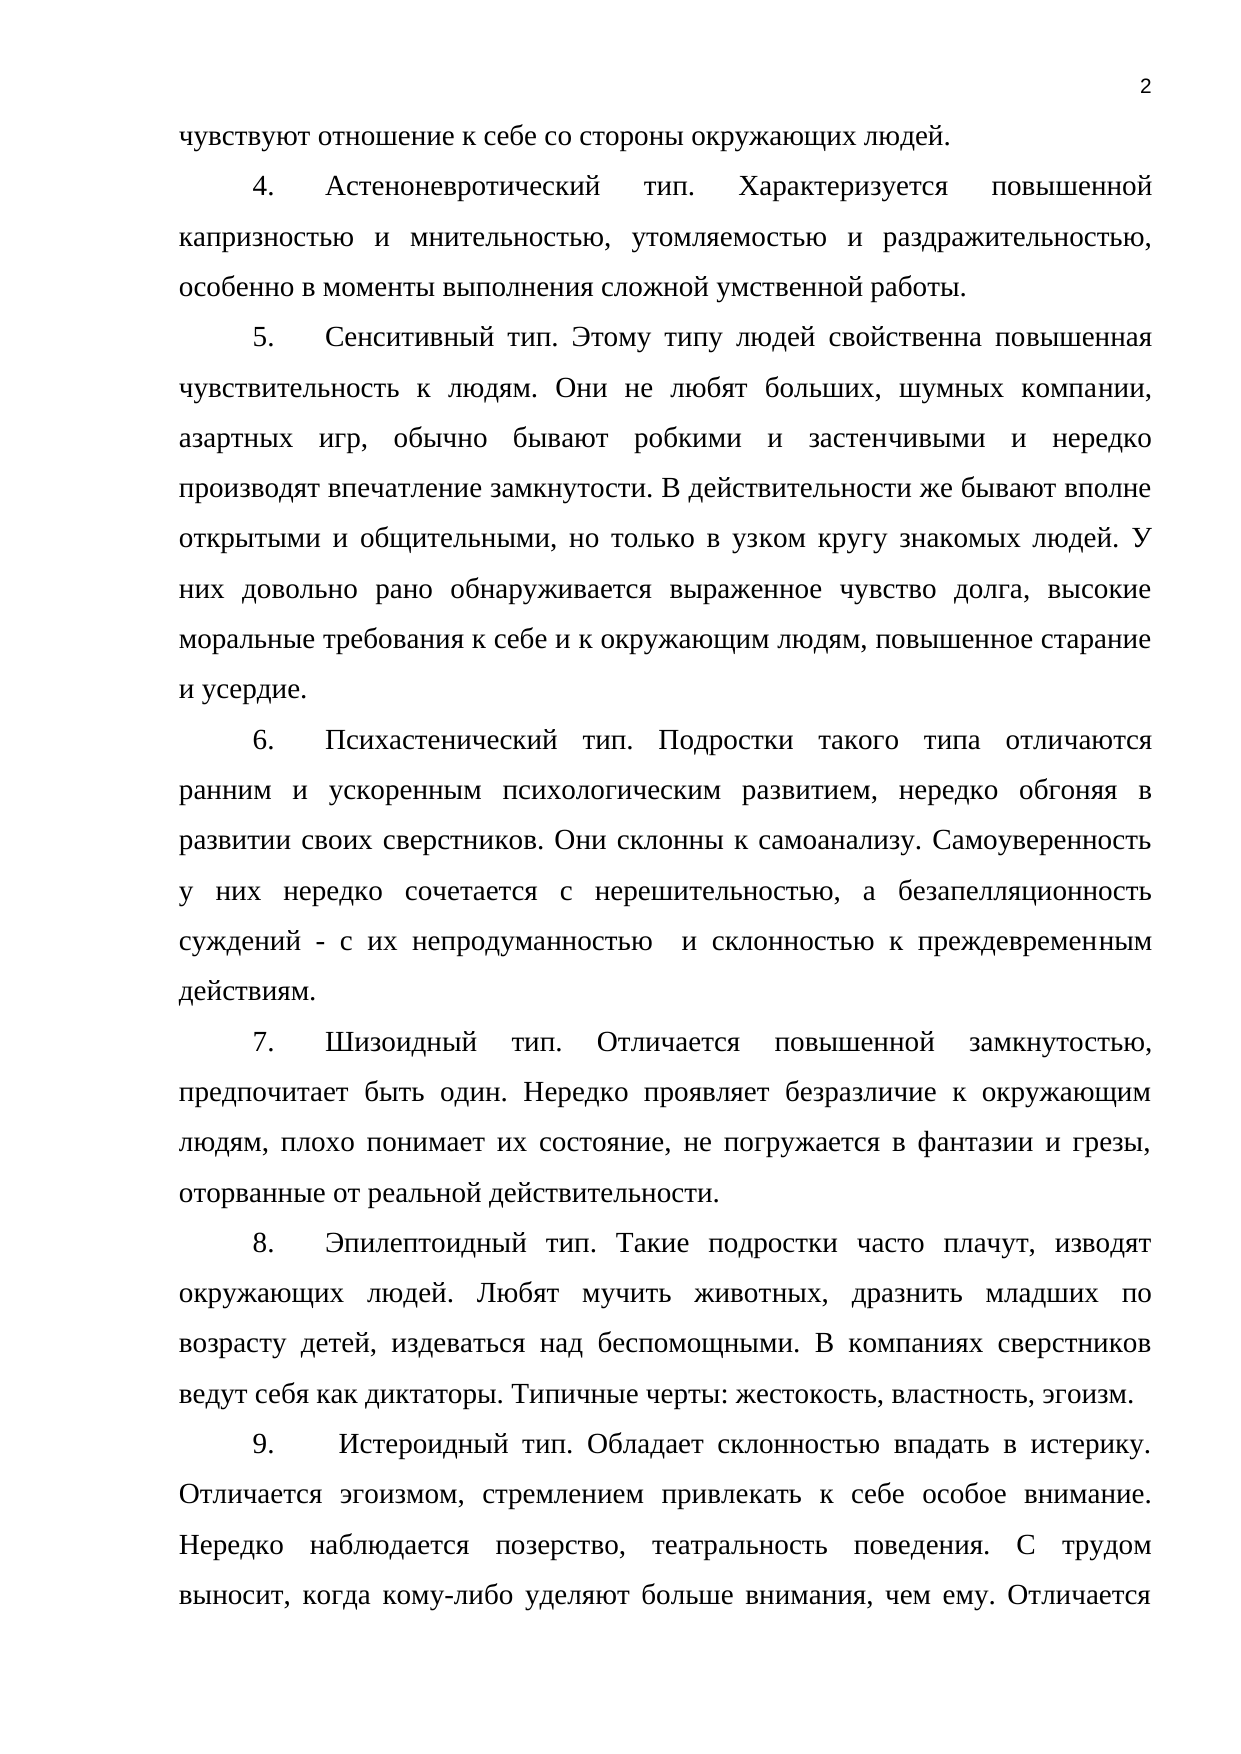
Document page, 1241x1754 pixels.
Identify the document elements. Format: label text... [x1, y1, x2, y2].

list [179, 1426, 1152, 1611]
list Астеноневротический тип. Характеризуется повышенной капризностью и мнительностью, утомляемостью и раздражительностью, особенно в моменты выполнения сложной умственной работы. [179, 168, 1152, 303]
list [179, 118, 1152, 152]
list Шизоидный тип. Отличается повышенной замкнутостью, предпочитает быть один. Нередко проявляет безразличие к окружающим людям, плохо понимает их состояние, не погружается в фантазии и грезы, оторванные от реальной действительности. [179, 1024, 1152, 1208]
list Психастенический тип. Подростки такого типа отличаются ранним и ускоренным психологическим развитием, нередко обгоняя в развитии своих сверстников. Они склонны к самоанализу. Самоуверенность у них нередко сочетается с нерешительностью, а безапелляционность суждений - с их непродуманностью и склонностью к преждевременным действиям. [179, 722, 1152, 1007]
list Эпилептоидный тип. Такие подростки часто плачут, изводят окружающих людей. Любят мучить животных, дразнить младших по возрасту детей, издеваться над беспомощными. В компаниях сверстников ведут себя как диктаторы. Типичные черты: жестокость, властность, эгоизм. [179, 1225, 1152, 1409]
list Сенситивный тип. Этому типу людей свойственна повышенная чувствительность к людям. Они не любят больших, шумных компании, азартных игр, обычно бывают робкими и застенчивыми и нередко производят впечатление замкнутости. В действительности же бывают вполне открытыми и общительными, но только в узком кругу знакомых людей. У них довольно рано обнаруживается выраженное чувство долга, высокие моральные требования к себе и к окружающим людям, повышенное старание и усердие. [179, 319, 1152, 705]
